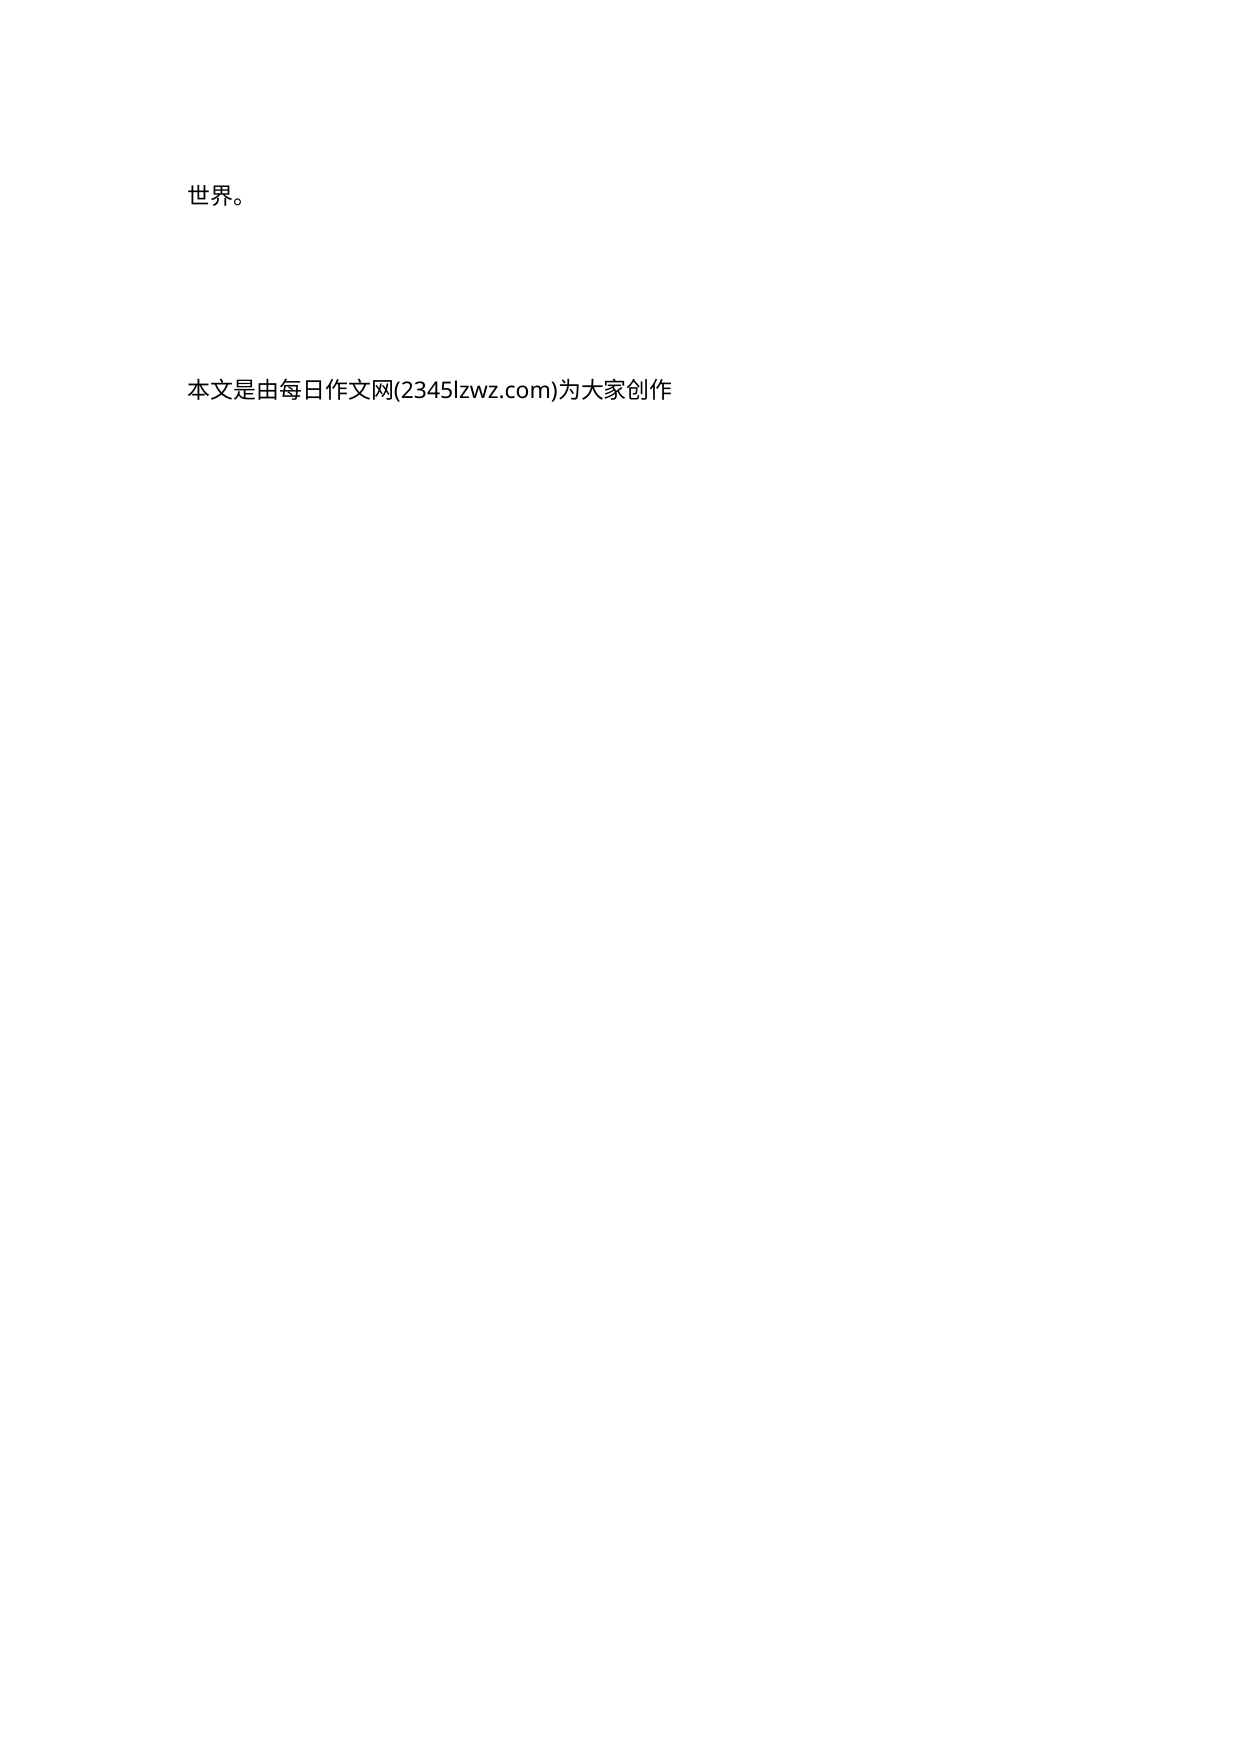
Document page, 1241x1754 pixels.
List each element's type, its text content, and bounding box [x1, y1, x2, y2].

text 本文是由每日作文网(2345lzwz.com)为大家创作 [187, 356, 1053, 421]
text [187, 162, 1053, 227]
